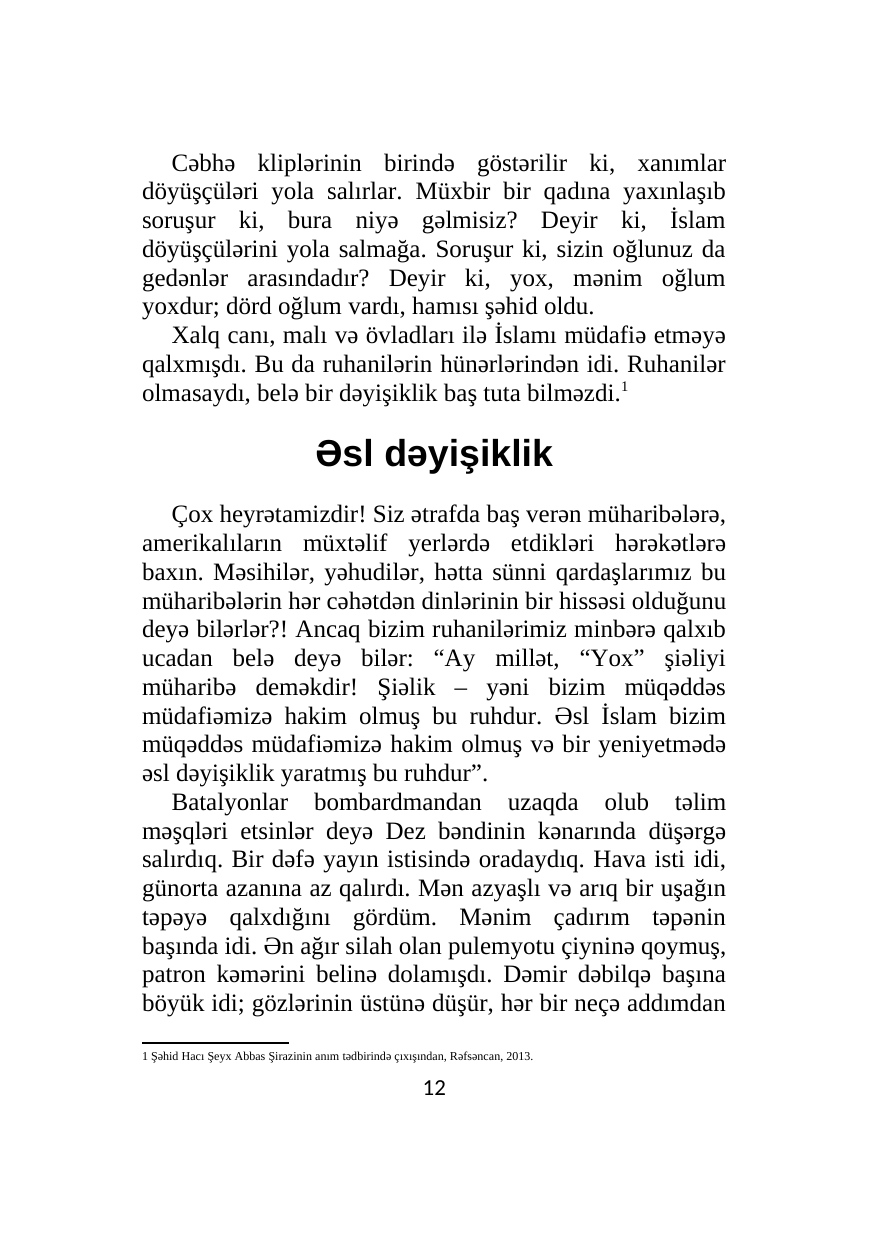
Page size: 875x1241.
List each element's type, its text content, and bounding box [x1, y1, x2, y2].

text Cəbhə kliplərinin birində göstərilir ki, xanımlar döyüşçüləri yola salırlar. Müxbir bir qadına yaxınlaşıb soruşur ki, bura niyə gəlmisiz? Deyir ki, İslam döyüşçülərini yola salmağa. Soruşur ki, sizin oğlunuz da gedənlər arasındadır? Deyir ki, yox, mənim oğlum yoxdur; dörd oğlum vardı, hamısı şəhid oldu. [142, 148, 726, 320]
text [142, 787, 726, 1017]
text Çox heyrətamizdir! Siz ətrafda baş verən müharibələrə, amerikalıların müxtəlif yerlərdə etdikləri hərəkətlərə baxın. Məsihilər, yəhudilər, hətta sünni qardaşlarımız bu müharibələrin hər cəhətdən dinlərinin bir hissəsi olduğunu deyə bilərlər?! Ancaq bizim ruhanilərimiz minbərə qalxıb ucadan belə deyə bilər: “Ay millət, “Yox” şiəliyi müharibə deməkdir! Şiəlik – yəni bizim müqəddəs müdafiəmizə hakim olmuş bu ruhdur. Əsl İslam bizim müqəddəs müdafiəmizə hakim olmuş və bir yeniyetmədə əsl dəyişiklik yaratmış bu ruhdur”. [142, 499, 726, 787]
subtitle Əsl dəyişiklik [142, 431, 726, 474]
text Xalq canı, malı və övladları ilə İslamı müdafiə etməyə qalxmışdı. Bu da ruhanilərin hünərlərindən idi. Ruhanilər olmasaydı, belə bir dəyişiklik baş tuta bilməzdi. [142, 320, 726, 406]
